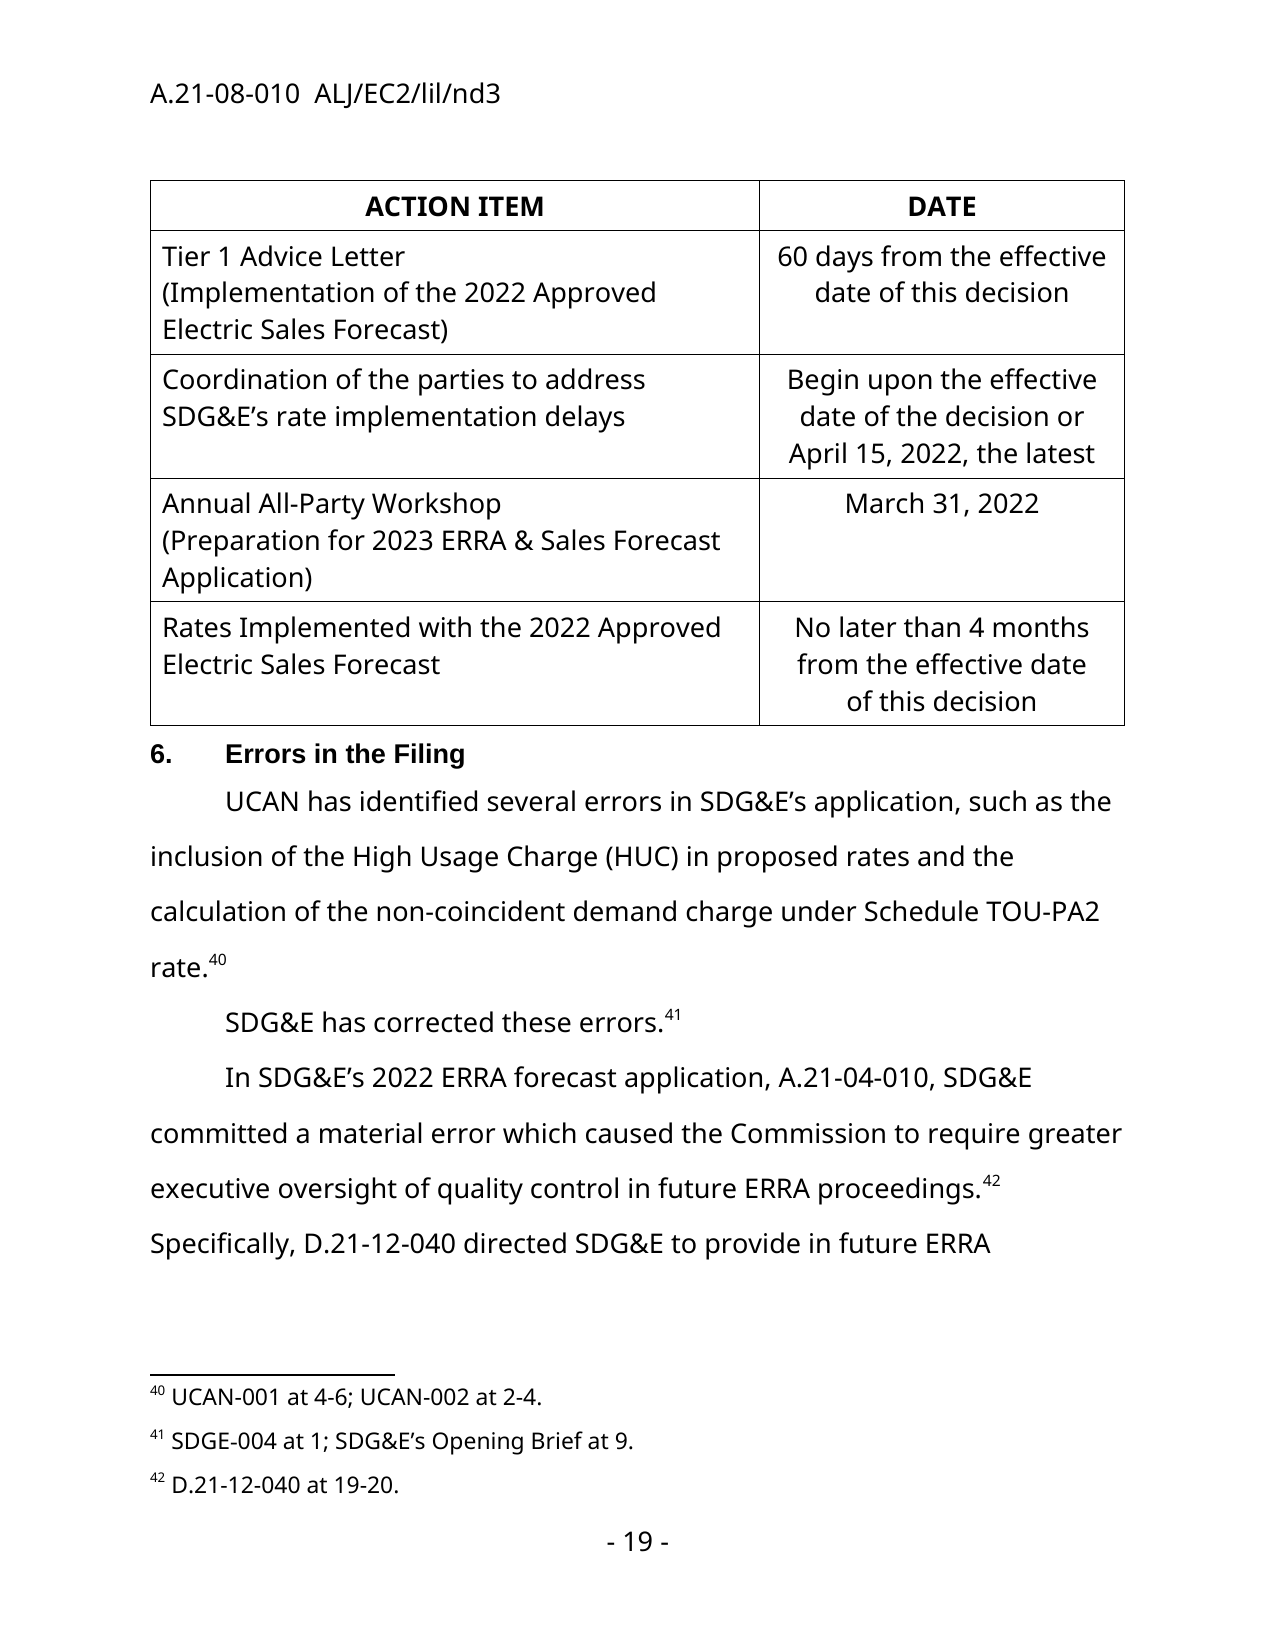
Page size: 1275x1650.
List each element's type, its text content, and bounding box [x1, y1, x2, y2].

table_cell Begin upon the effective date of the decision or April 15, 2022, the latest [760, 355, 1124, 477]
subtitle Errors in the Filing [150, 738, 1125, 770]
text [150, 1059, 1125, 1262]
text UCAN has identified several errors in SDG&E’s application, such as the inclusion of the High Usage Charge (HUC) in proposed rates and the calculation of the non-coincident demand charge under Schedule TOU-PA2 rate. [150, 782, 1125, 985]
table_header ACTION ITEM [151, 181, 759, 230]
table_cell Coordination of the parties to address SDG&E’s rate implementation delays [151, 355, 759, 477]
text SDG&E has corrected these errors. [150, 1003, 1125, 1040]
table_cell 60 days from the effective date of this decision [760, 231, 1124, 354]
table_cell Tier 1 Advice Letter (Implementation of the 2022 Approved Electric Sales Forecast) [151, 231, 759, 354]
table_header DATE [760, 181, 1124, 230]
table_cell No later than 4 months from the effective date of this decision [760, 602, 1124, 725]
table_cell Annual All-Party Workshop (Preparation for 2023 ERRA & Sales Forecast Application) [151, 479, 759, 601]
table_cell March 31, 2022 [760, 479, 1124, 601]
table_cell Rates Implemented with the 2022 Approved Electric Sales Forecast [151, 602, 759, 725]
